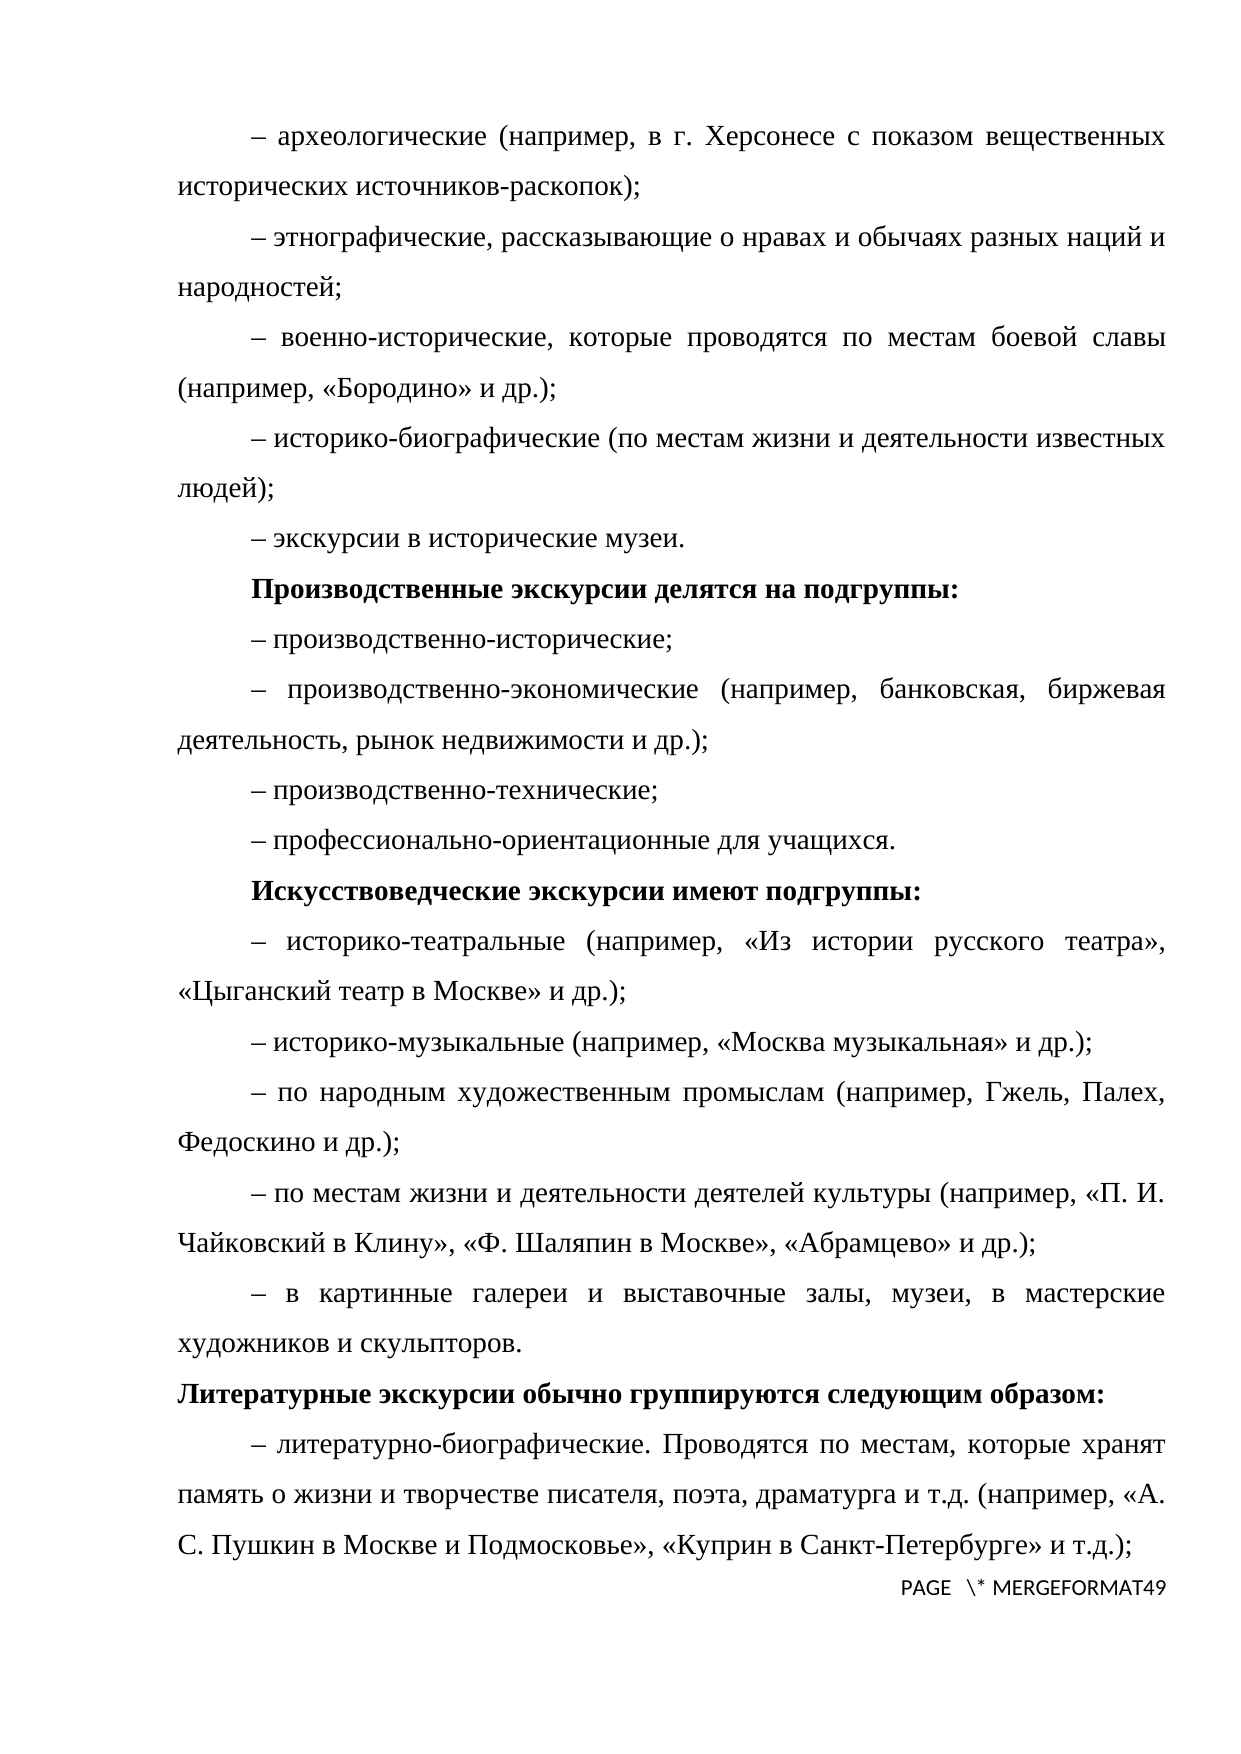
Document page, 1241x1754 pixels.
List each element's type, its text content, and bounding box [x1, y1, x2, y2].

text – археологические (например, в г. Херсонесе с показом вещественных исторических источников-раскопок); [177, 118, 1167, 202]
text – этнографические, рассказывающие о нравах и обычаях разных наций и народностей; [177, 219, 1167, 303]
text – историко-театральные (например, «Из истории русского театра», «Цыганский театр в Москве» и др.); [177, 923, 1167, 1007]
text – экскурсии в исторические музеи. [177, 521, 1167, 554]
text Производственные экскурсии делятся на подгруппы: [177, 571, 1167, 604]
text – в картинные галереи и выставочные залы, музеи, в мастерские художников и скульпторов. [177, 1275, 1167, 1359]
text – литературно-биографические. Проводятся по местам, которые хранят память о жизни и творчестве писателя, поэта, драматурга и т.д. (например, «А. С. Пушкин в Москве и Подмосковье», «Куприн в Санкт-Петербурге» и т.д.); [177, 1426, 1167, 1560]
text – по местам жизни и деятельности деятелей культуры (например, «П. И. Чайковский в Клину», «Ф. Шаляпин в Москве», «Абрамцево» и др.); [177, 1175, 1167, 1258]
text – производственно-технические; [177, 772, 1167, 806]
text – военно-исторические, которые проводятся по местам боевой славы (например, «Бородино» и др.); [177, 319, 1167, 403]
text Искусствоведческие экскурсии имеют подгруппы: [177, 873, 1167, 906]
text – по народным художественным промыслам (например, Гжель, Палех, Федоскино и др.); [177, 1074, 1167, 1158]
text – производственно-исторические; [177, 621, 1167, 655]
text – производственно-экономические (например, банковская, биржевая деятельность, рынок недвижимости и др.); [177, 672, 1167, 755]
text Литературные экскурсии обычно группируются следующим образом: [177, 1376, 1167, 1409]
text – профессионально-ориентационные для учащихся. [177, 822, 1167, 856]
text – историко-биографические (по местам жизни и деятельности известных людей); [177, 420, 1167, 504]
text – историко-музыкальные (например, «Москва музыкальная» и др.); [177, 1024, 1167, 1057]
